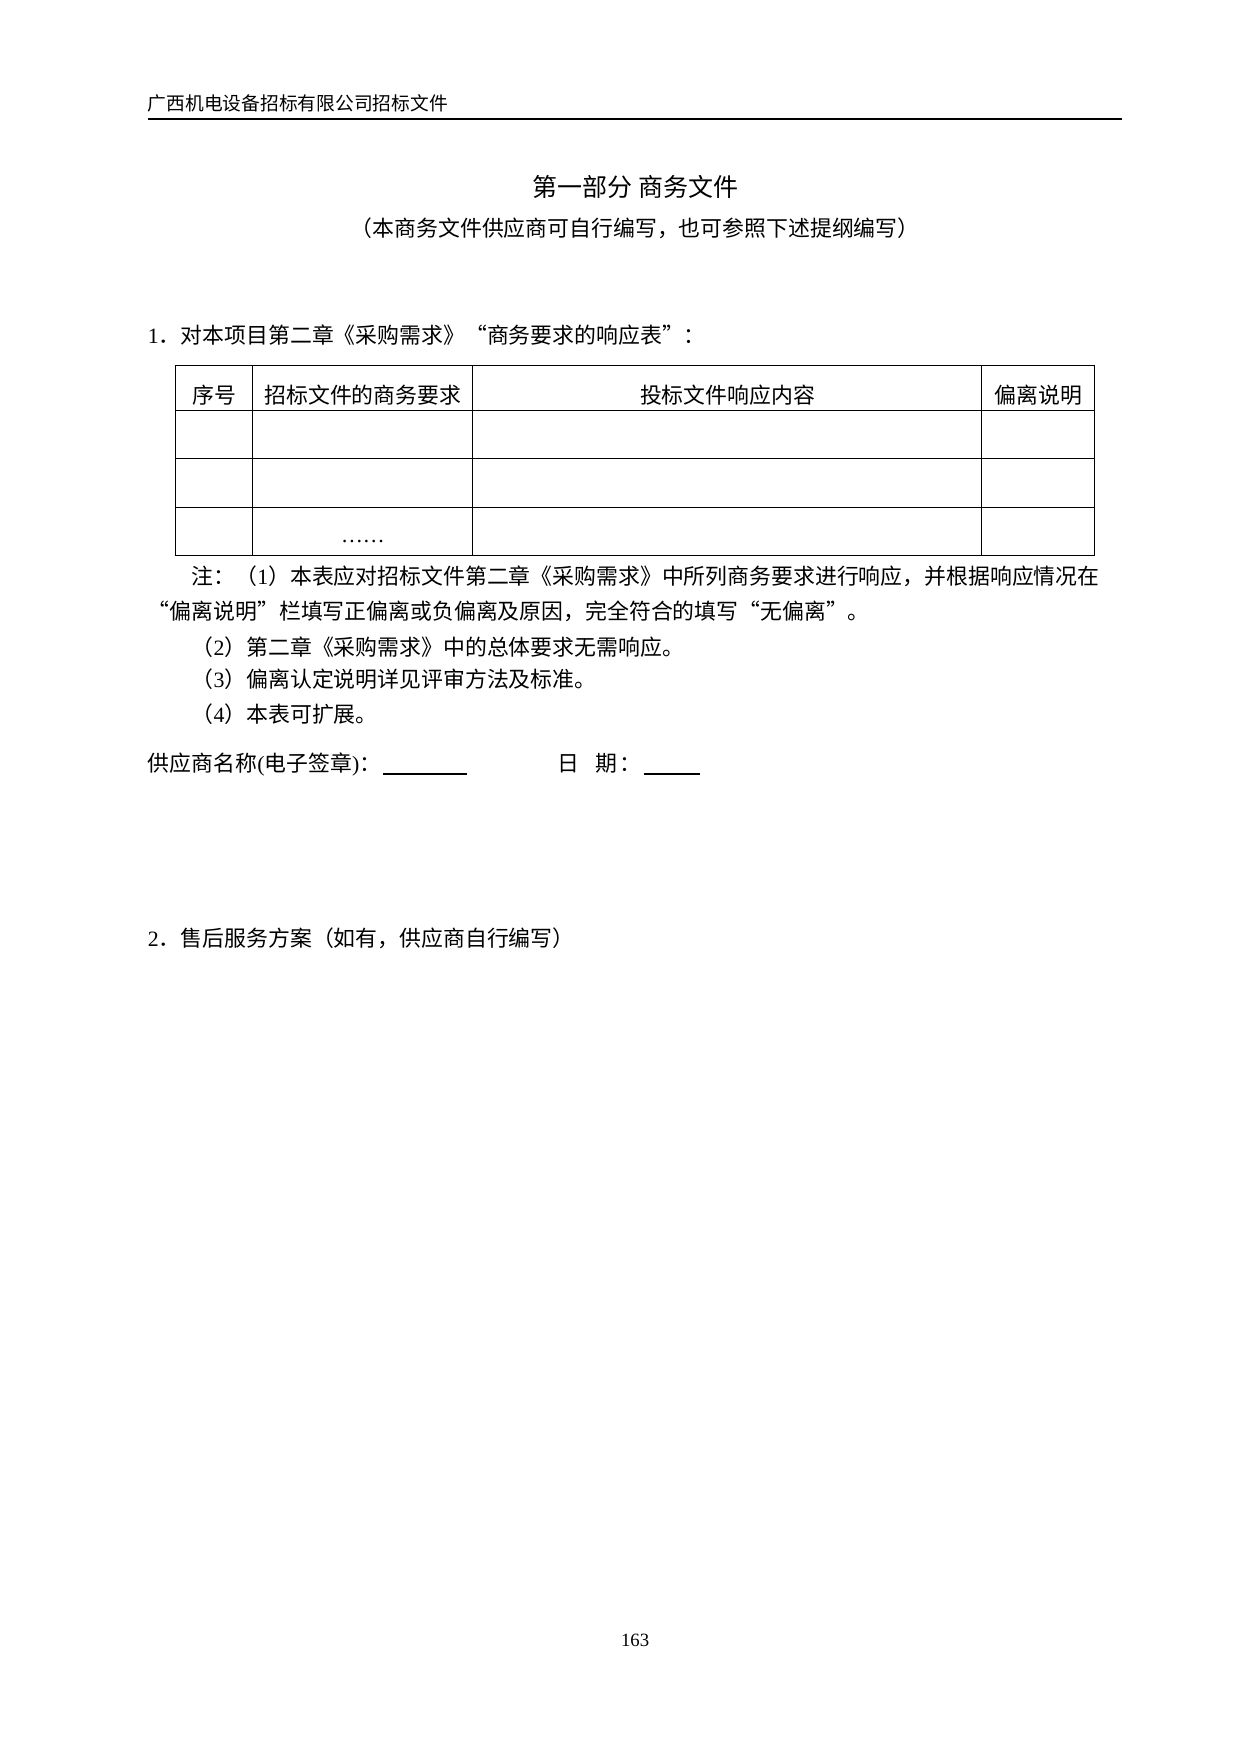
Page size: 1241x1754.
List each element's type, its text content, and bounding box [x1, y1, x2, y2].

table_cell [176, 508, 252, 555]
table_cell [176, 411, 252, 458]
text 供应商名称(电子签章)： 日 期： [148, 734, 1122, 780]
table_cell …… [253, 508, 472, 555]
table_cell [982, 459, 1094, 507]
text 2．售后服务方案（如有，供应商自行编写） [148, 909, 1122, 955]
table_cell [473, 411, 981, 458]
text （本商务文件供应商可自行编写，也可参照下述提纲编写） [148, 211, 1122, 243]
table_cell [982, 411, 1094, 458]
table_cell [253, 411, 472, 458]
text 第一部分 商务文件 [148, 160, 1122, 206]
table_cell [176, 459, 252, 507]
text （2）第二章《采购需求》中的总体要求无需响应。 [148, 627, 1122, 662]
table_header 序号 [176, 366, 252, 410]
table_cell [473, 508, 981, 555]
table_header 投标文件响应内容 [473, 366, 981, 410]
text （3）偏离认定说明详见评审方法及标准。 [148, 662, 1122, 694]
text （4）本表可扩展。 [148, 694, 1122, 729]
text 注：（1）本表应对招标文件第二章《采购需求》中所列商务要求进行响应，并根据响应情况在“偏离说明”栏填写正偏离或负偏离及原因，完全符合的填写“无偏离”。 [148, 556, 1122, 627]
table_cell [473, 459, 981, 507]
table_cell [253, 459, 472, 507]
table_cell [982, 508, 1094, 555]
text 1．对本项目第二章《采购需求》“商务要求的响应表”： [148, 306, 1122, 352]
table_header 招标文件的商务要求 [253, 366, 472, 410]
table_header 偏离说明 [982, 366, 1094, 410]
